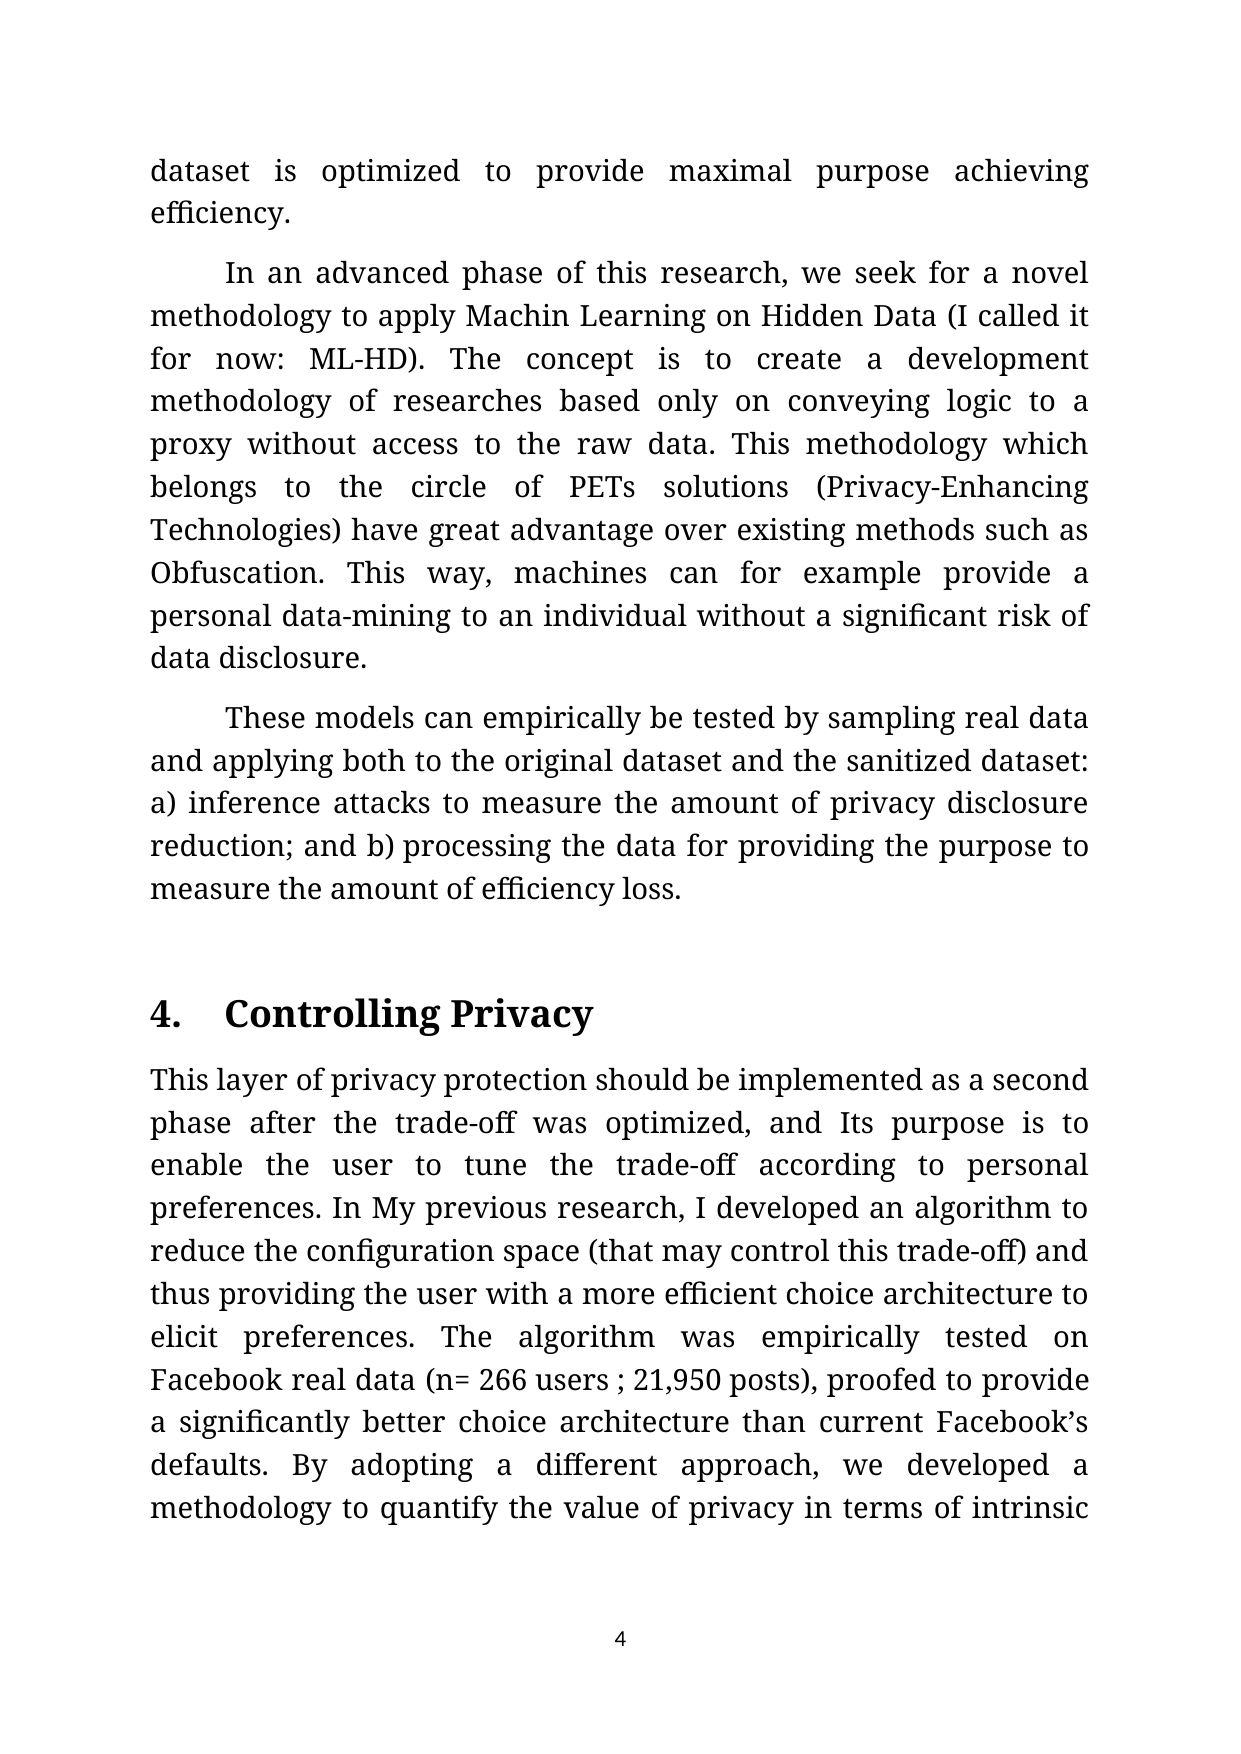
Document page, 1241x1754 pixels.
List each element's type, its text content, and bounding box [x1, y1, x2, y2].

text 4. Controlling Privacy [150, 987, 1090, 1038]
text In an advanced phase of this research, we seek for a novel methodology to apply Machin Learning on Hidden Data (I called it for now: ML-HD). The concept is to create a development methodology of researches based only on conveying logic to a proxy without access to the raw data. This methodology which belongs to the circle of PETs solutions (Privacy-Enhancing Technologies) have great advantage over existing methods such as Obfuscation. This way, machines can for example provide a personal data-mining to an individual without a significant risk of data disclosure. [150, 252, 1090, 677]
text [150, 1059, 1090, 1527]
text These models can empirically be tested by sampling real data and applying both to the original dataset and the sanitized dataset: a) inference attacks to measure the amount of privacy disclosure reduction; and b) processing the data for providing the purpose to measure the amount of efficiency loss. [150, 697, 1090, 908]
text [150, 150, 1090, 232]
